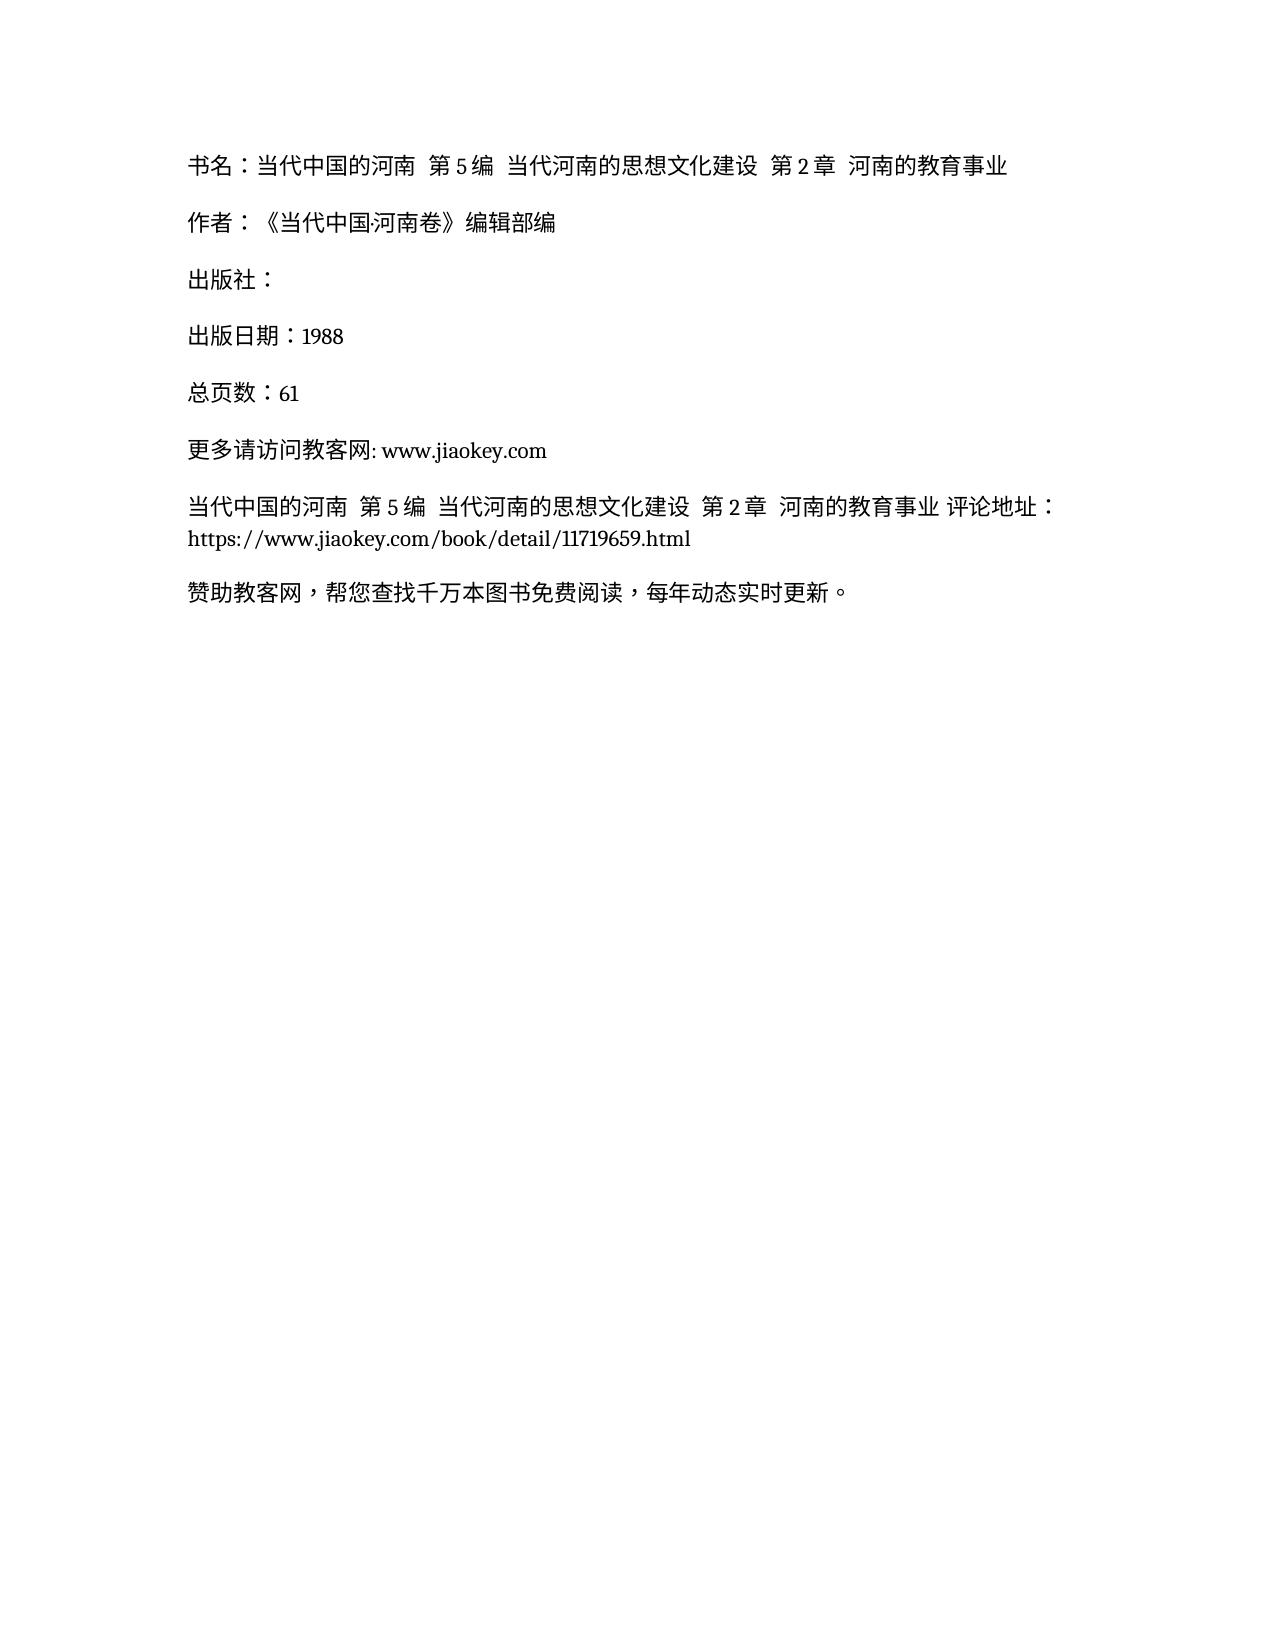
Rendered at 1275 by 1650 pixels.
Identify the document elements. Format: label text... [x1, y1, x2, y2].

text 总页数：61 [187, 377, 1087, 408]
text 出版社： [187, 263, 1087, 295]
text 当代中国的河南 第5编 当代河南的思想文化建设 第2章 河南的教育事业 评论地址：https://www.jiaokey.com/book/detail/11719659.html [187, 491, 1087, 552]
text 书名：当代中国的河南 第5编 当代河南的思想文化建设 第2章 河南的教育事业 [187, 150, 1087, 181]
text 作者：《当代中国·河南卷》编辑部编 [187, 207, 1087, 238]
text 出版日期：1988 [187, 320, 1087, 352]
text 赞助教客网，帮您查找千万本图书免费阅读，每年动态实时更新。 [187, 577, 1087, 608]
text 更多请访问教客网: www.jiaokey.com [187, 434, 1087, 465]
